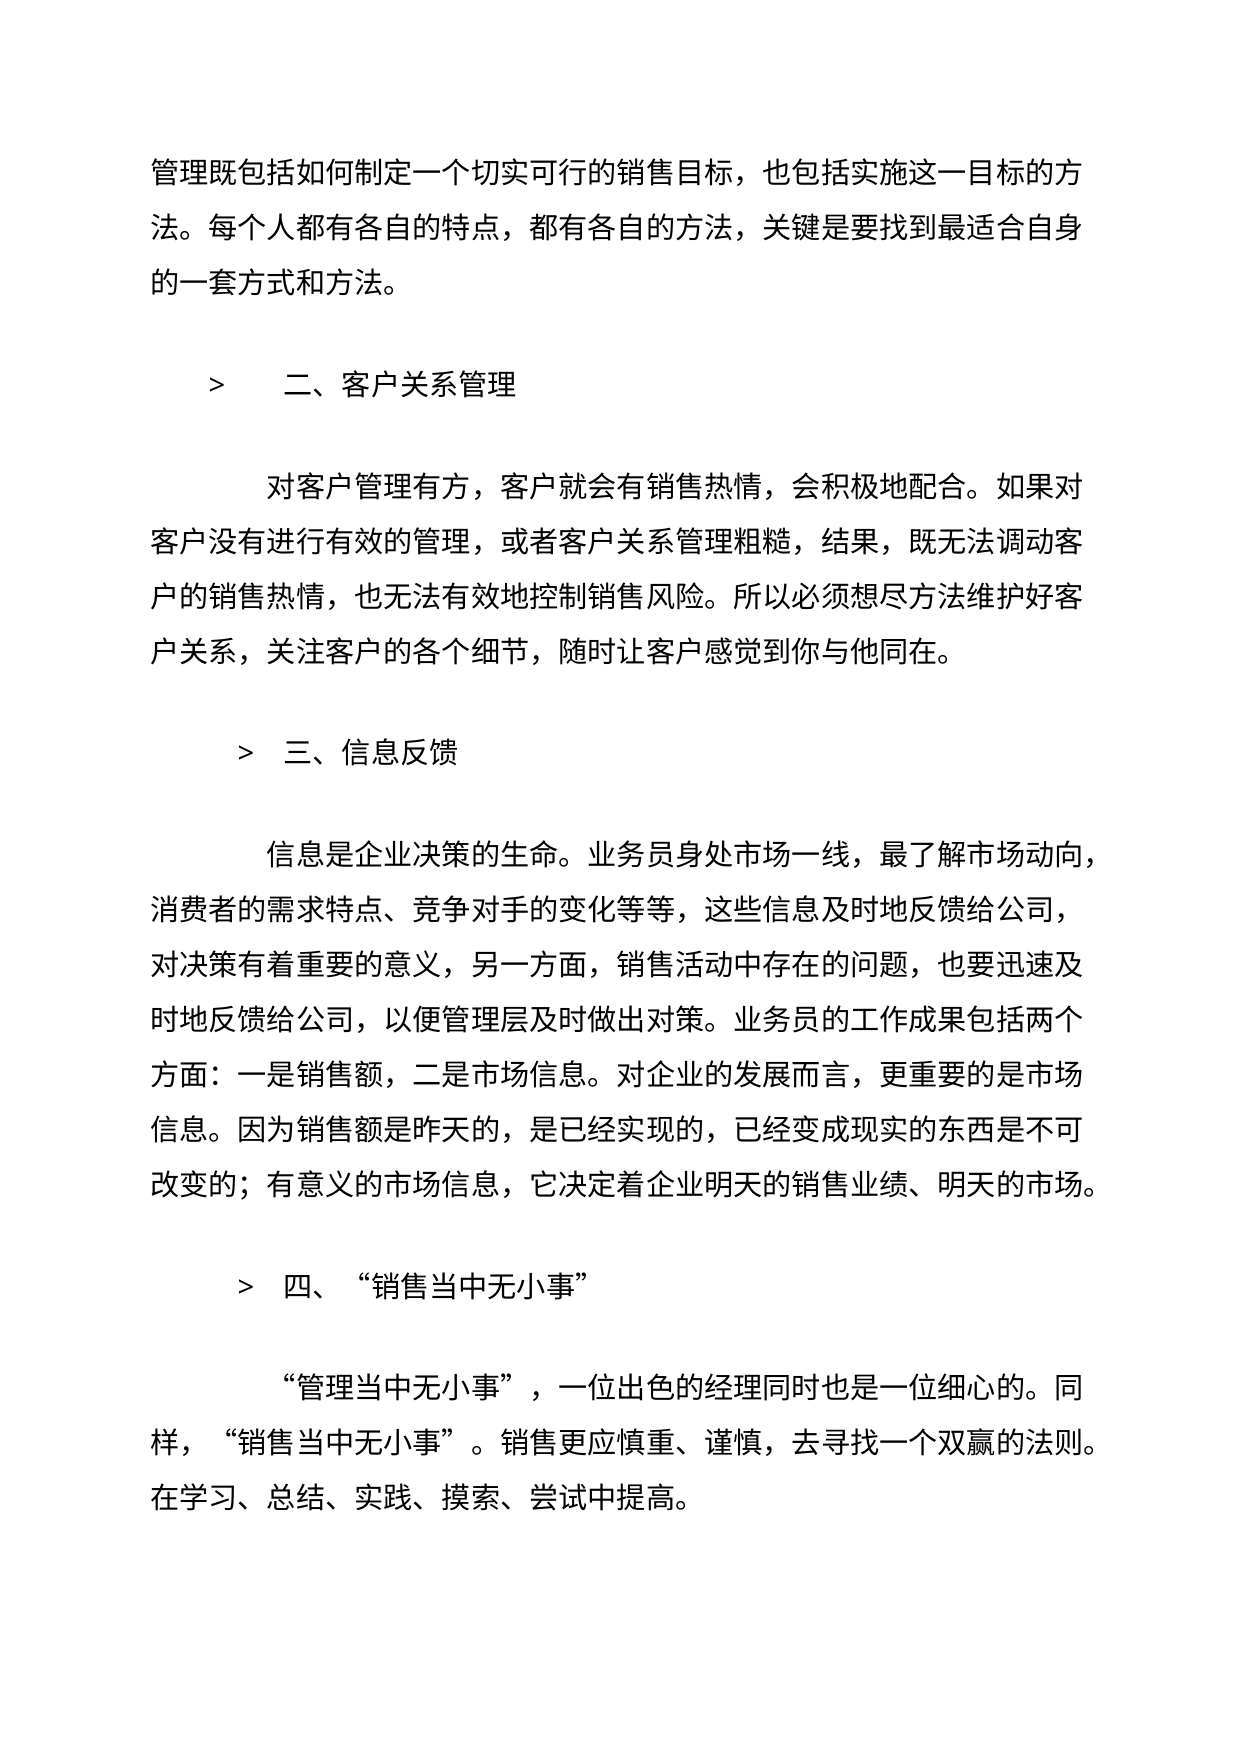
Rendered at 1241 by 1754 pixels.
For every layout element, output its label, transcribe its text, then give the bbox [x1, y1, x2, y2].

text 对客户管理有方，客户就会有销售热情，会积极地配合。如果对客户没有进行有效的管理，或者客户关系管理粗糙，结果，既无法调动客户的销售热情，也无法有效地控制销售风险。所以必须想尽方法维护好客户关系，关注客户的各个细节，随时让客户感觉到你与他同在。 [150, 463, 1090, 671]
text > 三、信息反馈 [150, 730, 1090, 772]
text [150, 150, 1090, 302]
text 信息是企业决策的生命。业务员身处市场一线，最了解市场动向，消费者的需求特点、竞争对手的变化等等，这些信息及时地反馈给公司，对决策有着重要的意义，另一方面，销售活动中存在的问题，也要迅速及时地反馈给公司，以便管理层及时做出对策。业务员的工作成果包括两个方面：一是销售额，二是市场信息。对企业的发展而言，更重要的是市场信息。因为销售额是昨天的，是已经实现的，已经变成现实的东西是不可改变的；有意义的市场信息，它决定着企业明天的销售业绩、明天的市场。 [150, 832, 1090, 1204]
text > 二、客户关系管理 [150, 362, 1090, 404]
text “管理当中无小事”，一位出色的经理同时也是一位细心的。同样，“销售当中无小事”。销售更应慎重、谨慎，去寻找一个双赢的法则。在学习、总结、实践、摸索、尝试中提高。 [150, 1365, 1090, 1517]
text > 四、“销售当中无小事” [150, 1263, 1090, 1306]
